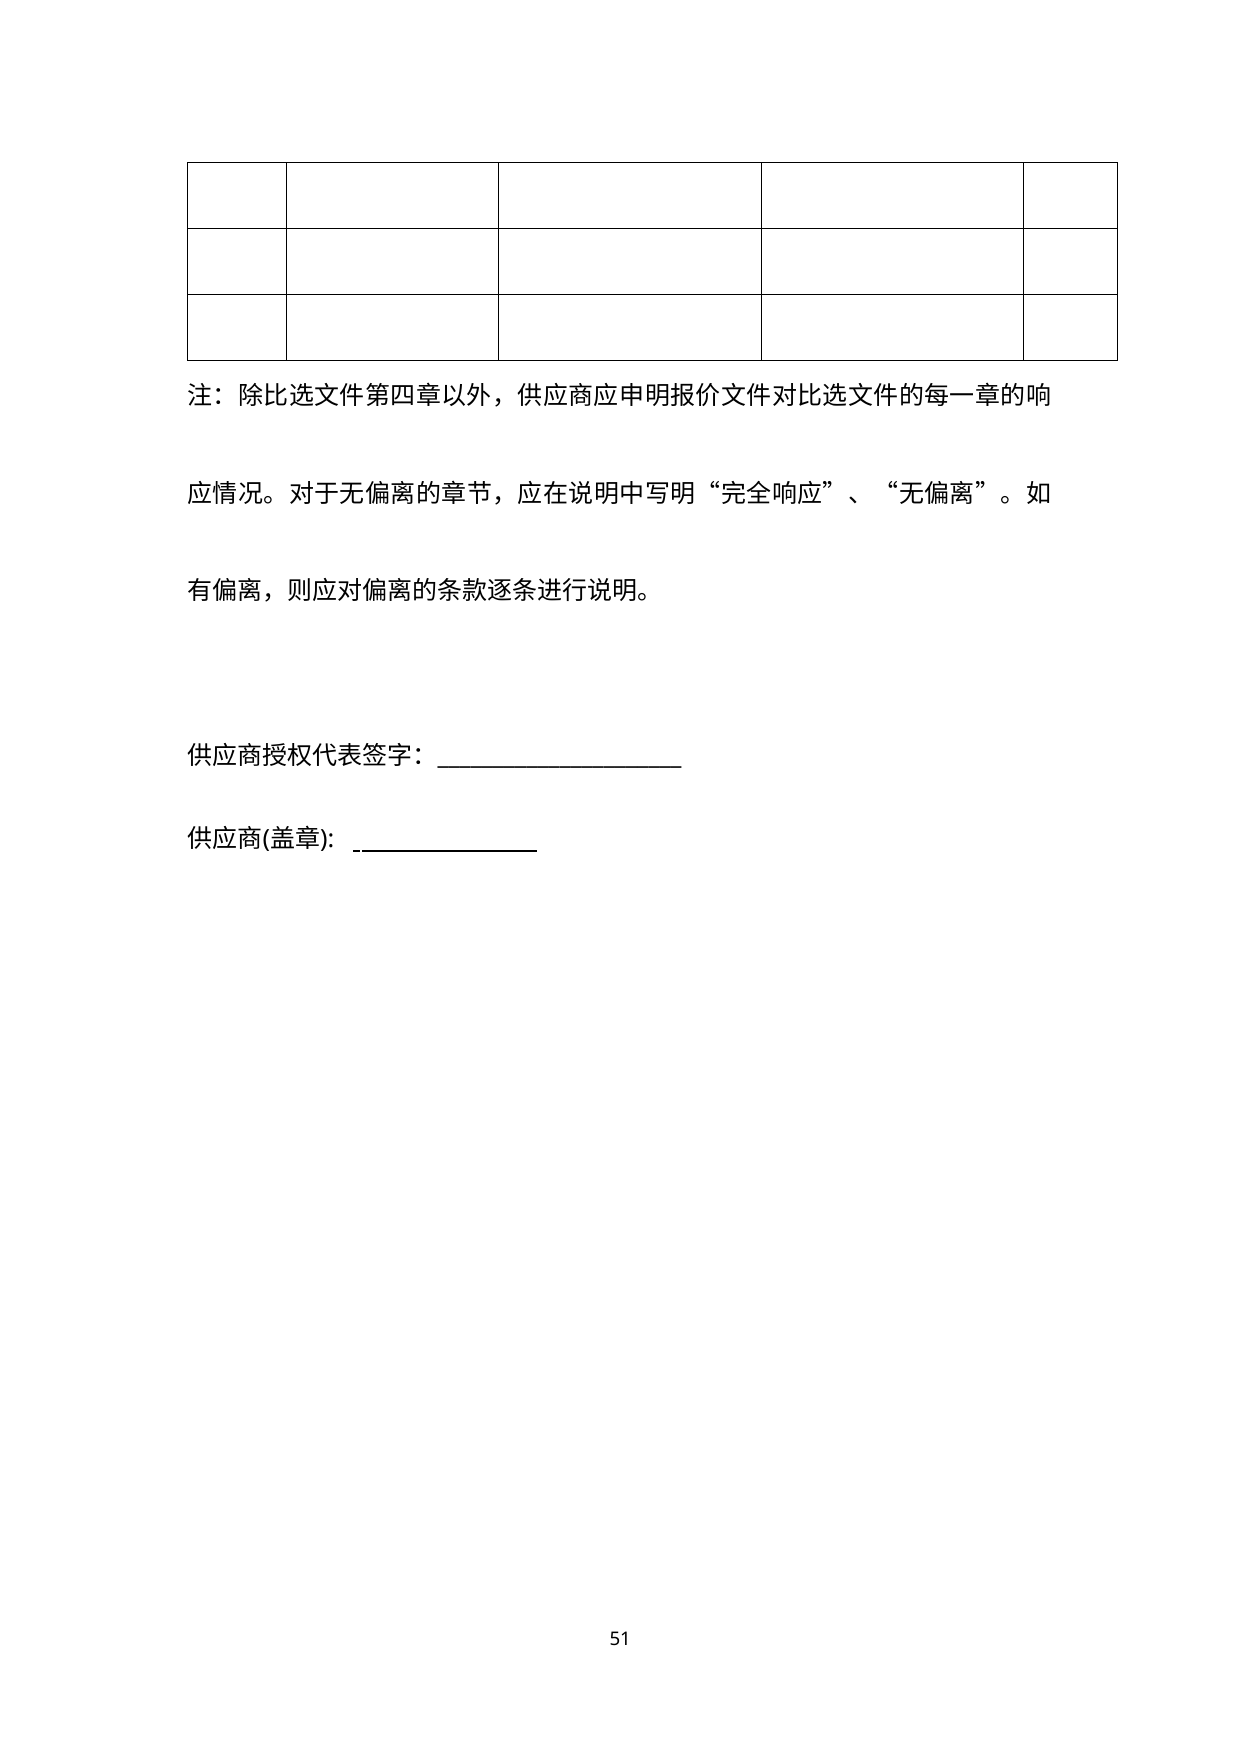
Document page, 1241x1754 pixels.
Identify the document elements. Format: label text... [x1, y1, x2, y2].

table_cell [1024, 229, 1117, 294]
table_cell [188, 295, 286, 360]
table_cell [287, 295, 498, 360]
table_cell [287, 163, 498, 228]
table_cell [762, 163, 1023, 228]
table_cell [287, 229, 498, 294]
table_cell [188, 229, 286, 294]
table_cell [499, 229, 761, 294]
table_cell [499, 295, 761, 360]
text 注：除比选文件第四章以外，供应商应申明报价文件对比选文件的每一章的响应情况。对于无偏离的章节，应在说明中写明“完全响应”、“无偏离”。如有偏离，则应对偏离的条款逐条进行说明。 [187, 361, 1053, 621]
table_cell [762, 295, 1023, 360]
table_cell [1024, 295, 1117, 360]
table_cell [762, 229, 1023, 294]
text 供应商授权代表签字：______________________ [187, 721, 1053, 786]
text 供应商(盖章): [187, 804, 1053, 869]
table_cell [1024, 163, 1117, 228]
table_cell [499, 163, 761, 228]
table_cell [188, 163, 286, 228]
